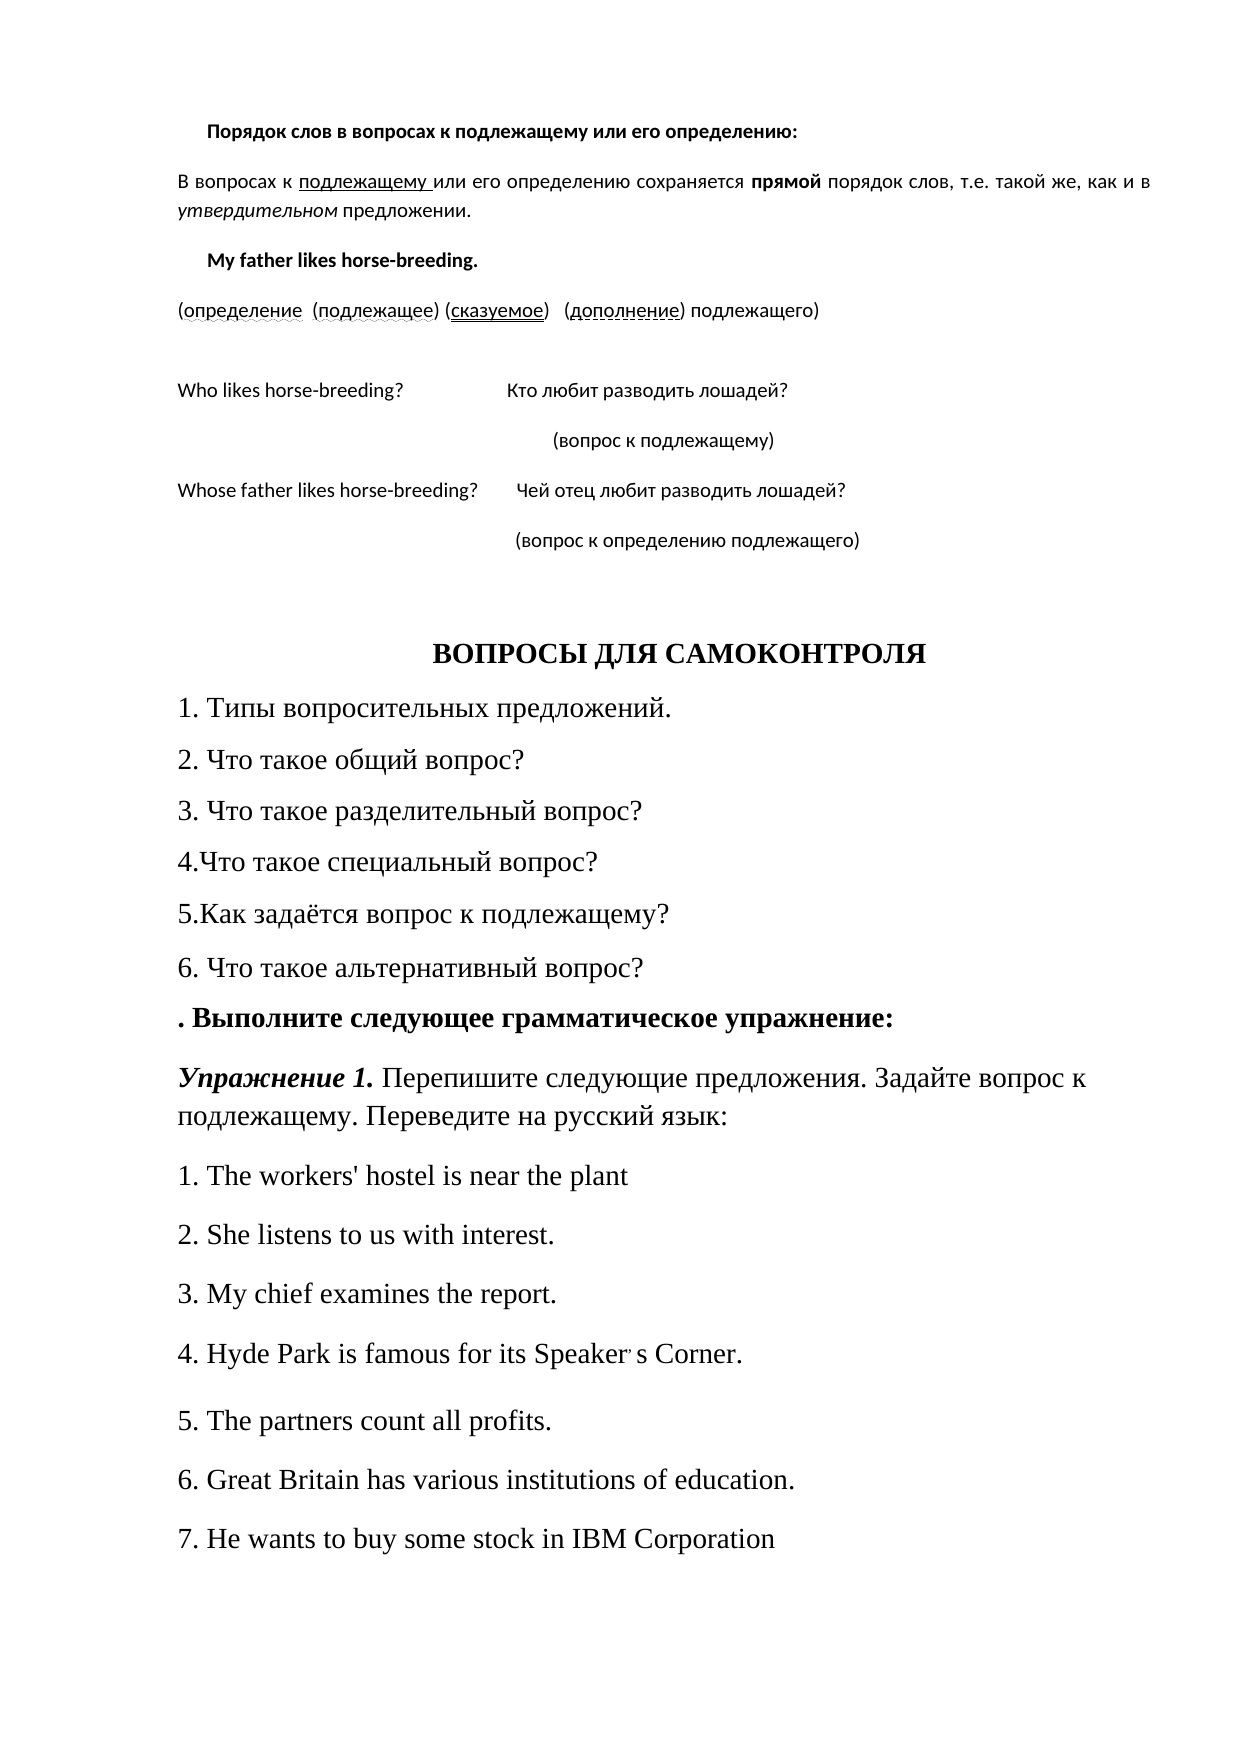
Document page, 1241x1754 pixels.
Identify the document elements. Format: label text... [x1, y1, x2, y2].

text 6. Great Britain has various institutions of education. [177, 1462, 1152, 1496]
text Whose father likes horse-breeding? Чей отец любит разводить лошадей? [177, 477, 1152, 502]
text 3. Что такое разделительный вопрос? [177, 793, 1152, 827]
text 1. Типы вопросительных предложений. [177, 690, 1152, 724]
text 4. Hyde Park is famous for its Speaker, s Corner. [177, 1336, 1152, 1369]
text 5.Как задаётся вопрос к подлежащему? [177, 896, 1152, 929]
text Who likes horse-breeding? Кто любит разводить лошадей? [177, 377, 1152, 402]
text 6. Что такое альтернативный вопрос? [177, 950, 1152, 984]
text ВОПРОСЫ ДЛЯ САМОКОНТРОЛЯ [177, 636, 1152, 670]
text . Выполните следующее грамматическое упражнение: [177, 1000, 1152, 1034]
text Упражнение 1. Перепишите следующие предложения. Задайте вопрос к подлежащему. Переведите на русский язык: [177, 1060, 1152, 1132]
text (вопрос к определению подлежащего) [177, 527, 1152, 552]
text 3. My chief examines the report. [177, 1276, 1152, 1310]
text В вопросах к подлежащему или его определению сохраняется прямой порядок слов, т.е. такой же, как и в утвердительном предложении. [177, 168, 1152, 223]
text Порядок слов в вопросах к подлежащему или его определению: [177, 118, 1152, 143]
text (определение (подлежащее) (сказуемое) (дополнение) подлежащего) [177, 297, 1152, 323]
text 1. The workers' hostel is near the plant [177, 1158, 1152, 1191]
text 2. Что такое общий вопрос? [177, 742, 1152, 775]
text My father likes horse-breeding. [177, 247, 1152, 273]
text 5. The partners count all profits. [177, 1403, 1152, 1436]
text 4.Что такое специальный вопрос? [177, 844, 1152, 878]
text 7. He wants to buy some stock in IBM Corporation [177, 1522, 1152, 1555]
text 2. She listens to us with interest. [177, 1217, 1152, 1251]
text (вопрос к подлежащему) [177, 427, 1152, 452]
